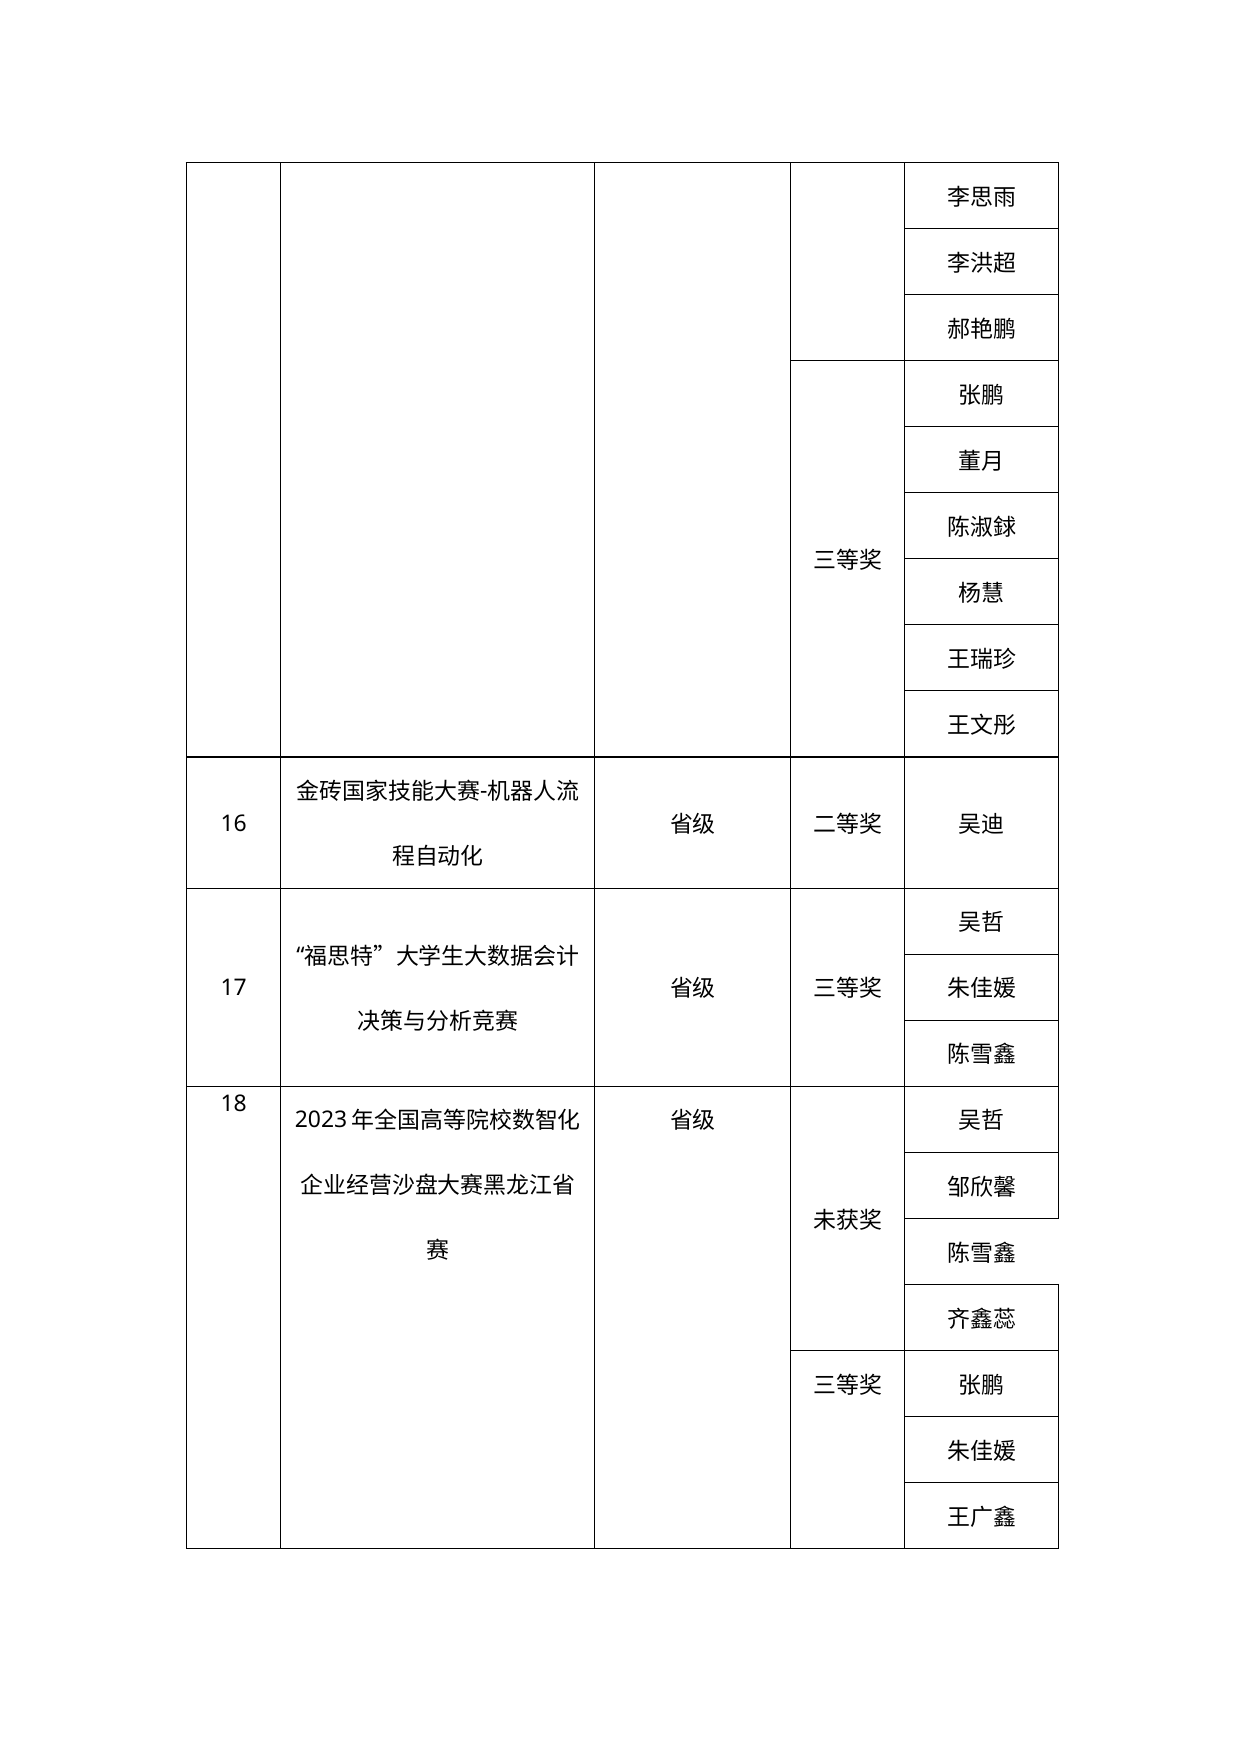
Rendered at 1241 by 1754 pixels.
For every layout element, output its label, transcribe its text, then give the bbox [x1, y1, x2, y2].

table_cell 王广鑫 [905, 1483, 1058, 1548]
table_cell 金砖国家技能大赛-机器人流程自动化 [281, 758, 594, 887]
table_cell 陈雪鑫 [905, 1219, 1058, 1284]
table_cell 张鹏 [905, 1351, 1058, 1416]
table_cell 王文彤 [905, 691, 1058, 756]
table_cell 李思雨 [905, 163, 1058, 228]
table_cell 17 [187, 889, 280, 1086]
table_cell 李洪超 [905, 229, 1058, 294]
table_cell 张鹏 [905, 361, 1058, 426]
table_cell 16 [187, 758, 280, 887]
table_cell 省级 [595, 758, 790, 887]
table_cell 王瑞珍 [905, 625, 1058, 690]
table_cell 省级 [595, 1087, 790, 1548]
table_cell 杨慧 [905, 559, 1058, 624]
table_cell 未获奖 [791, 1087, 904, 1350]
table_cell 省级 [595, 889, 790, 1086]
table_cell 齐鑫蕊 [905, 1285, 1058, 1350]
table_cell 18 [187, 1087, 280, 1548]
table_cell 吴哲 [905, 889, 1058, 953]
table_cell 吴哲 [905, 1087, 1058, 1152]
table_cell 二等奖 [791, 758, 904, 887]
table_cell 陈淑銶 [905, 493, 1058, 558]
table_cell 董月 [905, 427, 1058, 492]
table_cell 陈雪鑫 [905, 1021, 1058, 1086]
table_cell 邹欣馨 [905, 1153, 1058, 1218]
table_cell 2023年全国高等院校数智化企业经营沙盘大赛黑龙江省赛 [281, 1087, 594, 1548]
table_cell 三等奖 [791, 1351, 904, 1548]
table_cell 三等奖 [791, 361, 904, 756]
table_cell 朱佳媛 [905, 1417, 1058, 1482]
table_cell 三等奖 [791, 889, 904, 1086]
table_cell “福思特”大学生大数据会计决策与分析竞赛 [281, 889, 594, 1086]
table_cell 郝艳鹏 [905, 295, 1058, 360]
table_cell 吴迪 [905, 758, 1058, 887]
table_cell 朱佳媛 [905, 955, 1058, 1019]
